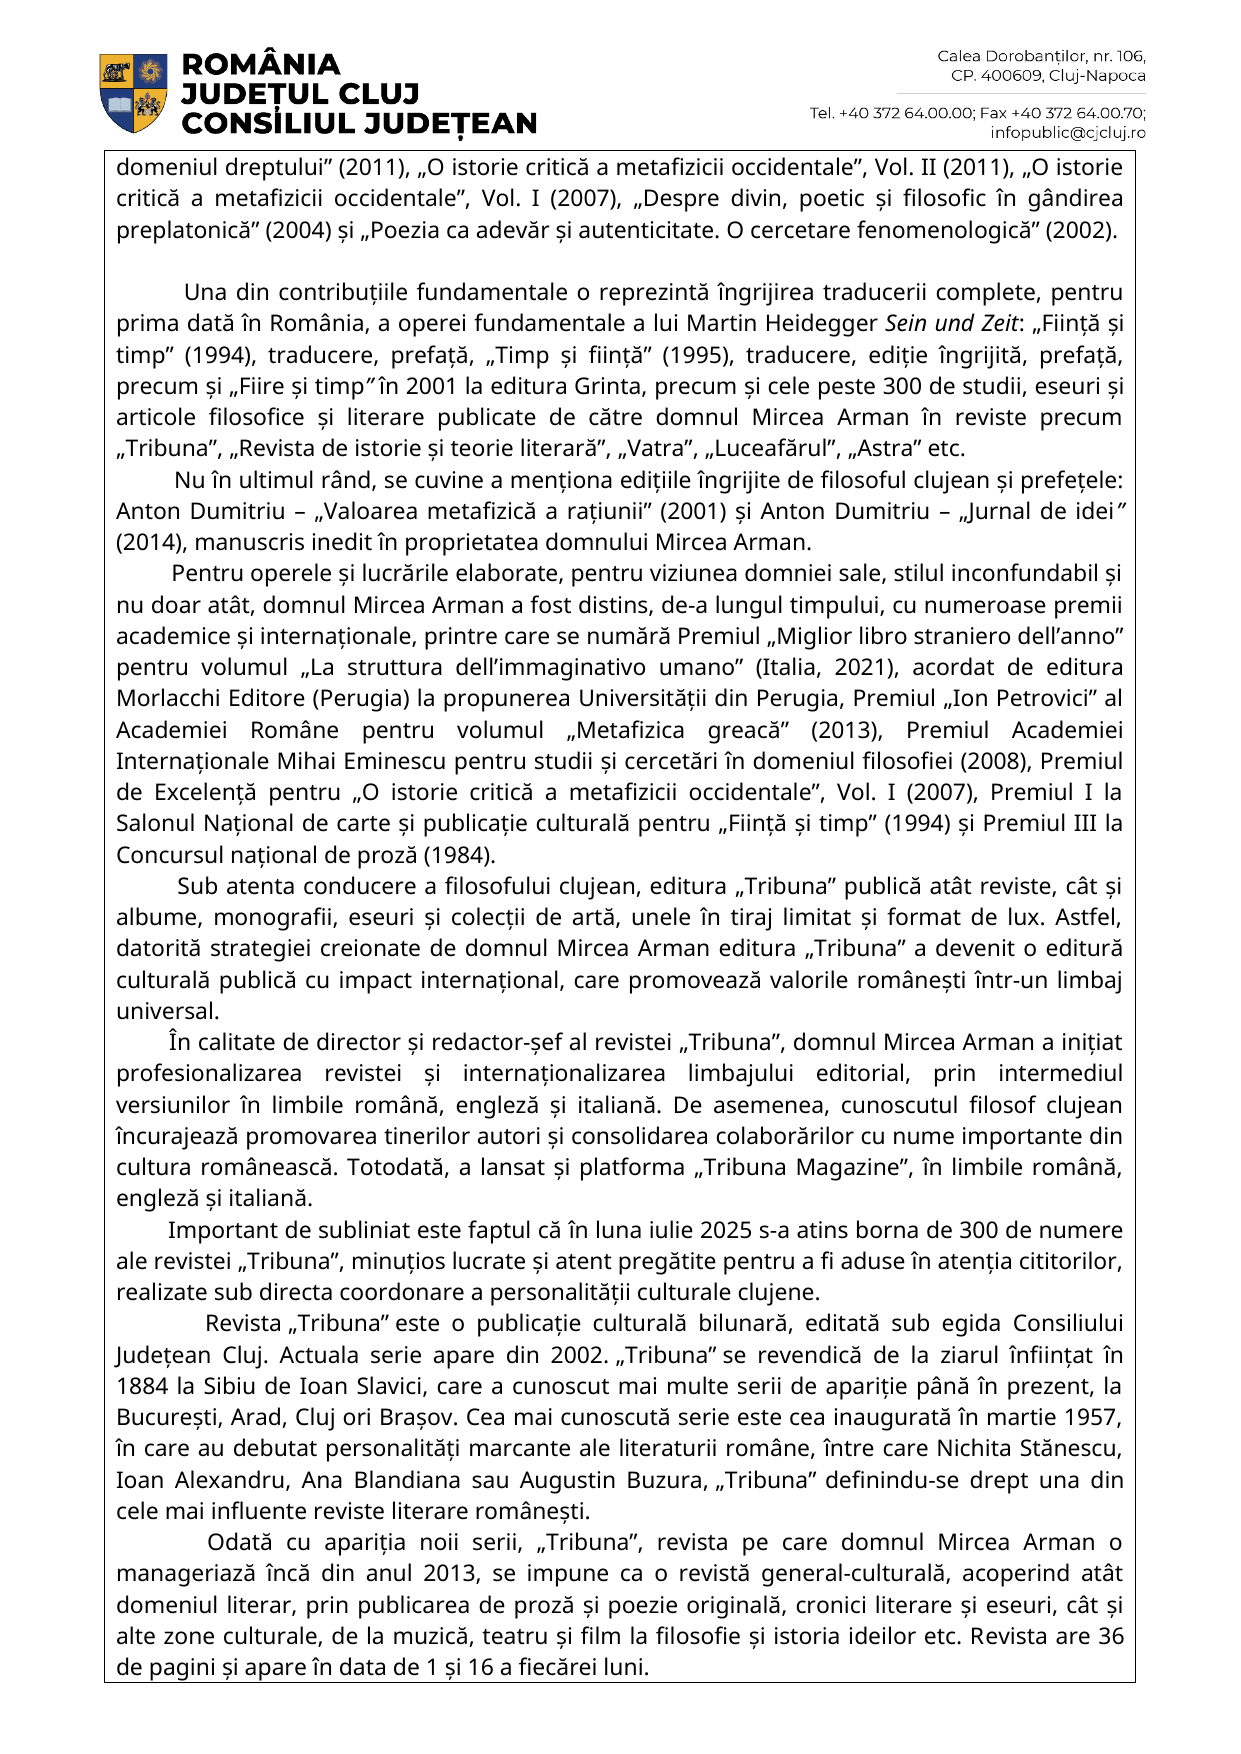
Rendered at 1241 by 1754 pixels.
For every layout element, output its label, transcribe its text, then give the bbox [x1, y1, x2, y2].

picture [99, 47, 537, 141]
picture [810, 47, 1146, 142]
